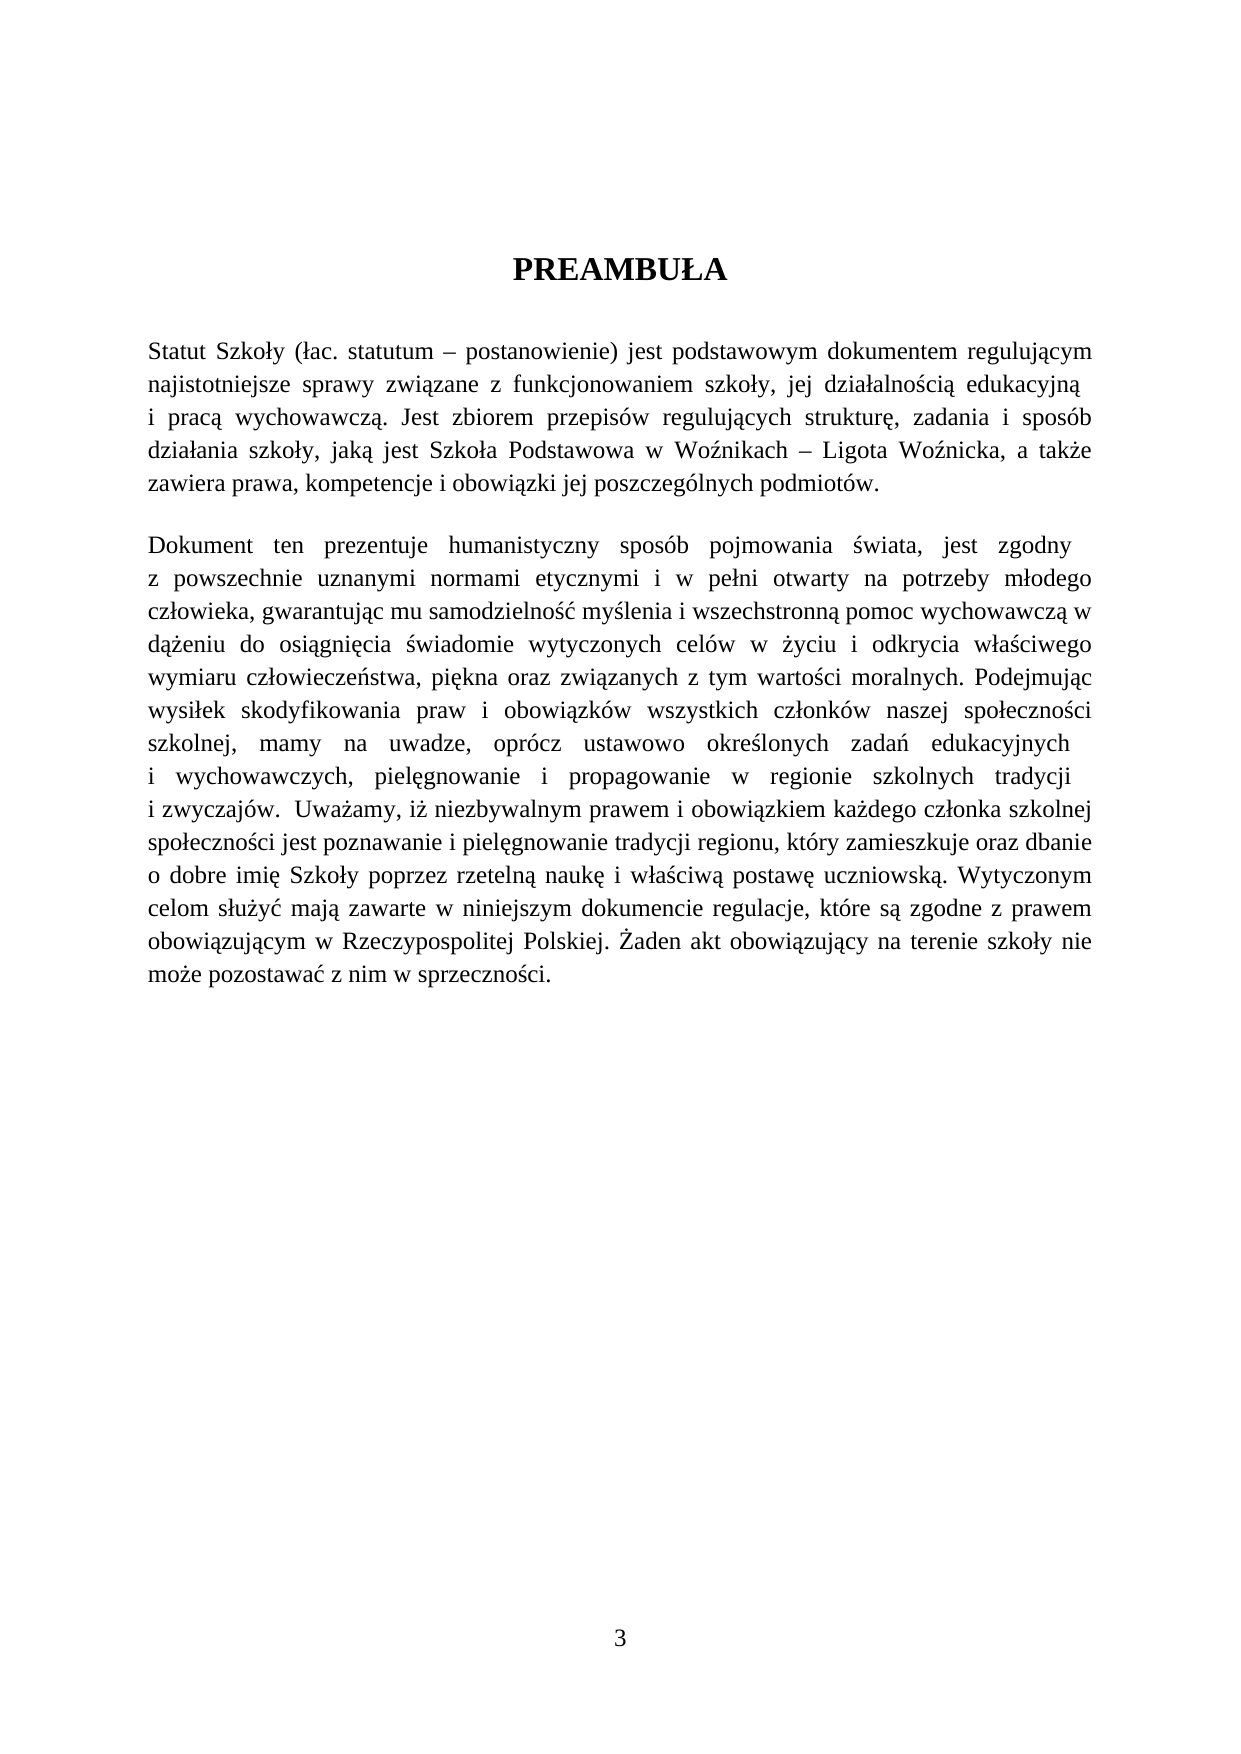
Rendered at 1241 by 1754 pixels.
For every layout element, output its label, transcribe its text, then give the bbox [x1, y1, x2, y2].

text PREAMBUŁA [148, 249, 1093, 287]
text Statut Szkoły (łac. statutum – postanowienie) jest podstawowym dokumentem regulującym najistotniejsze sprawy związane z funkcjonowaniem szkoły, jej działalnością edukacyjną i pracą wychowawczą. Jest zbiorem przepisów regulujących strukturę, zadania i sposób działania szkoły, jaką jest Szkoła Podstawowa w Woźnikach – Ligota Woźnicka, a także zawiera prawa, kompetencje i obowiązki jej poszczególnych podmiotów. [148, 336, 1093, 497]
text Dokument ten prezentuje humanistyczny sposób pojmowania świata, jest zgodny z powszechnie uznanymi normami etycznymi i w pełni otwarty na potrzeby młodego człowieka, gwarantując mu samodzielność myślenia i wszechstronną pomoc wychowawczą w dążeniu do osiągnięcia świadomie wytyczonych celów w życiu i odkrycia właściwego wymiaru człowieczeństwa, piękna oraz związanych z tym wartości moralnych. Podejmując wysiłek skodyfikowania praw i obowiązków wszystkich członków naszej społeczności szkolnej, mamy na uwadze, oprócz ustawowo określonych zadań edukacyjnych i wychowawczych, pielęgnowanie i propagowanie w regionie szkolnych tradycji i zwyczajów. Uważamy, iż niezbywalnym prawem i obowiązkiem każdego członka szkolnej społeczności jest poznawanie i pielęgnowanie tradycji regionu, który zamieszkuje oraz dbanie o dobre imię Szkoły poprzez rzetelną naukę i właściwą postawę uczniowską. Wytyczonym celom służyć mają zawarte w niniejszym dokumencie regulacje, które są zgodne z prawem obowiązującym w Rzeczypospolitej Polskiej. Żaden akt obowiązujący na terenie szkoły nie może pozostawać z nim w sprzeczności. [148, 530, 1093, 988]
